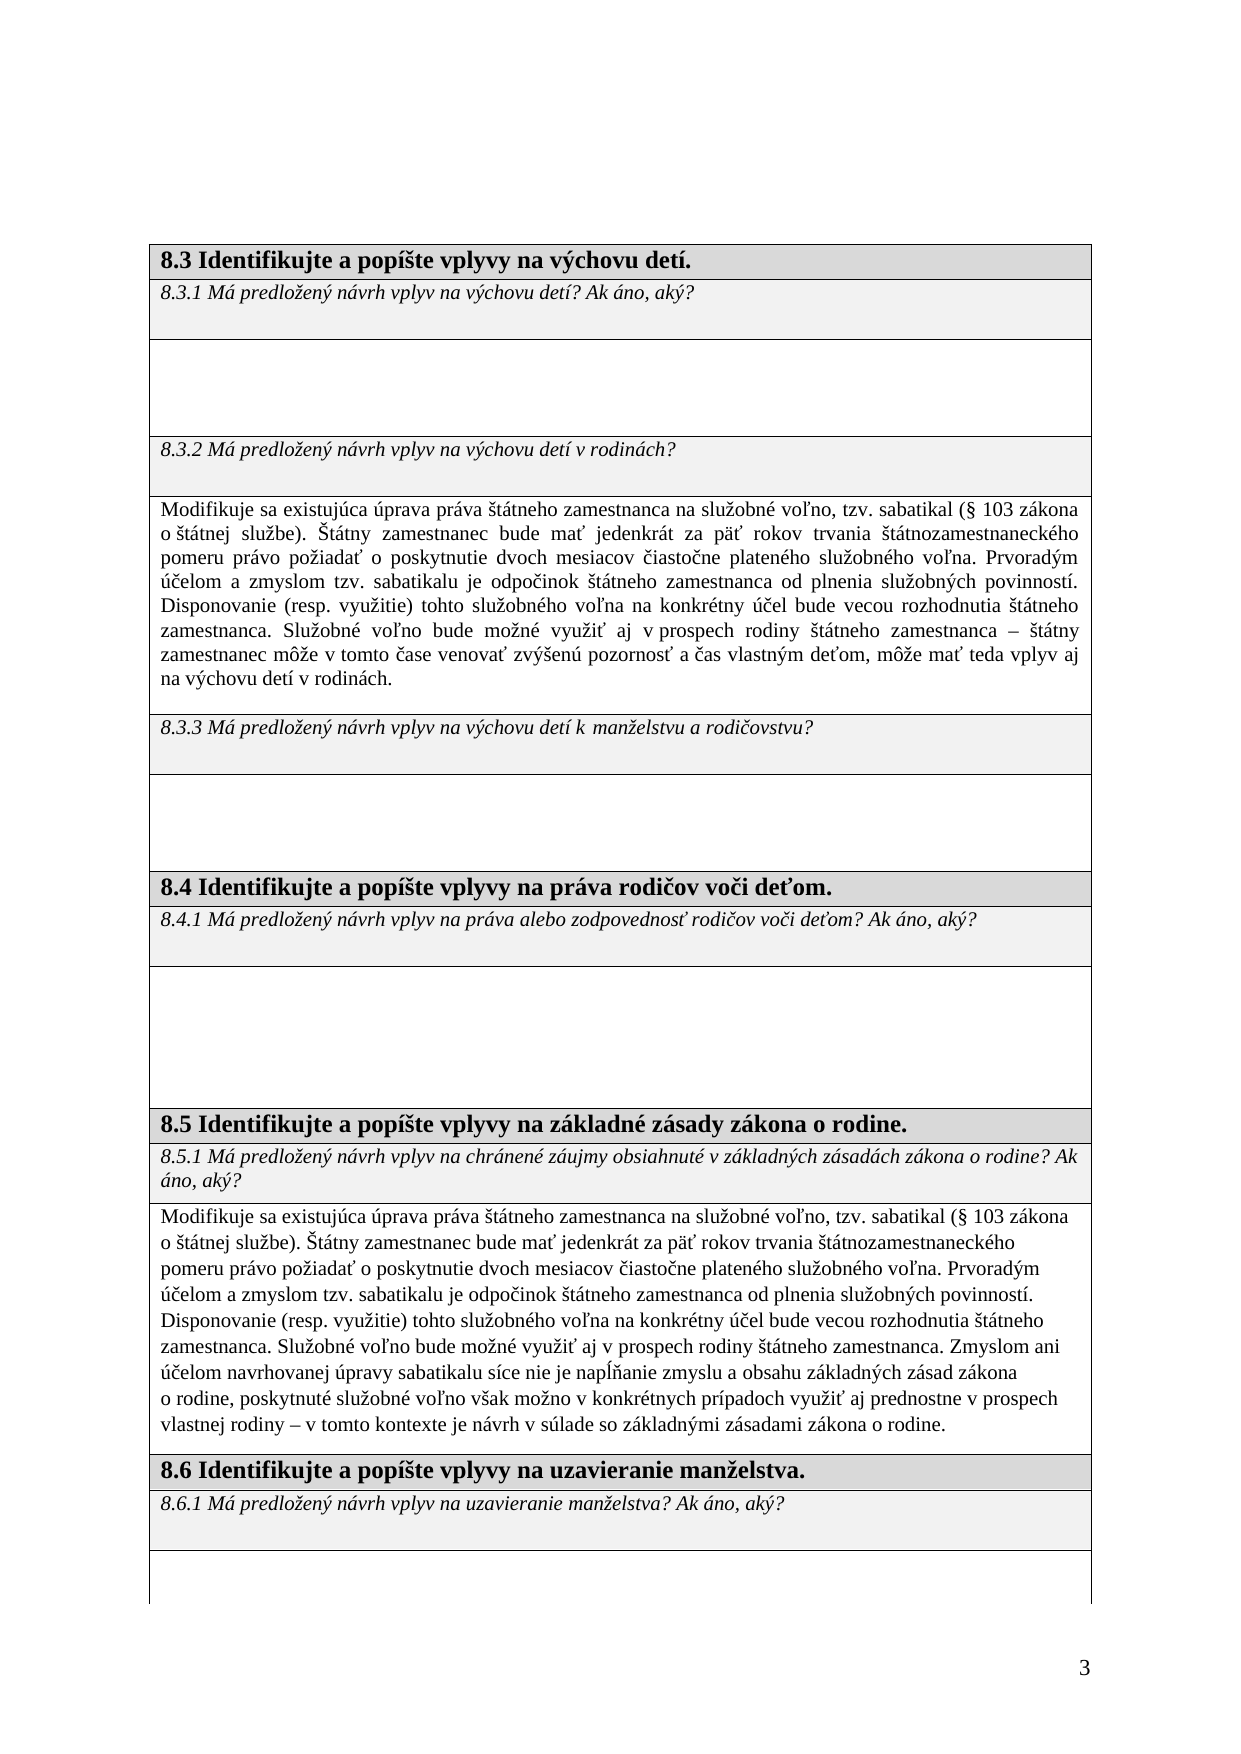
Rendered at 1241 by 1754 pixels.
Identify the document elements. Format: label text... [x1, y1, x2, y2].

table_cell 8.3.3 Má predložený návrh vplyv na výchovu detí k manželstvu a rodičovstvu? [150, 715, 1091, 774]
table_cell 8.3.1 Má predložený návrh vplyv na výchovu detí? Ak áno, aký? [150, 280, 1091, 339]
table_cell 8.5.1 Má predložený návrh vplyv na chránené záujmy obsiahnuté v základných zásadách zákona o rodine? Ak áno, aký? [150, 1144, 1091, 1203]
table_cell [150, 967, 1091, 1108]
table_cell [150, 1551, 1091, 1604]
table_cell Modifikuje sa existujúca úprava práva štátneho zamestnanca na služobné voľno, tzv. sabatikal (§ 103 zákona o štátnej službe). Štátny zamestnanec bude mať jedenkrát za päť rokov trvania štátnozamestnaneckého pomeru právo požiadať o poskytnutie dvoch mesiacov čiastočne plateného služobného voľna. Prvoradým účelom a zmyslom tzv. sabatikalu je odpočinok štátneho zamestnanca od plnenia služobných povinností. Disponovanie (resp. využitie) tohto služobného voľna na konkrétny účel bude vecou rozhodnutia štátneho zamestnanca. Služobné voľno bude možné využiť aj v prospech rodiny štátneho zamestnanca. Zmyslom ani účelom navrhovanej úpravy sabatikalu síce nie je napĺňanie zmyslu a obsahu základných zásad zákona o rodine, poskytnuté služobné voľno však možno v konkrétnych prípadoch využiť aj prednostne v prospech vlastnej rodiny – v tomto kontexte je návrh v súlade so základnými zásadami zákona o rodine. [150, 1204, 1091, 1454]
table_cell 8.5 Identifikujte a popíšte vplyvy na základné zásady zákona o rodine. [150, 1109, 1091, 1143]
table_cell 8.3.2 Má predložený návrh vplyv na výchovu detí v rodinách? [150, 437, 1091, 496]
table_cell 8.6 Identifikujte a popíšte vplyvy na uzavieranie manželstva. [150, 1455, 1091, 1489]
table_cell 8.4 Identifikujte a popíšte vplyvy na práva rodičov voči deťom. [150, 872, 1091, 906]
table_header 8.3 Identifikujte a popíšte vplyvy na výchovu detí. [150, 245, 1091, 279]
table_cell [150, 775, 1091, 871]
table_cell Modifikuje sa existujúca úprava práva štátneho zamestnanca na služobné voľno, tzv. sabatikal (§ 103 zákona o štátnej službe). Štátny zamestnanec bude mať jedenkrát za päť rokov trvania štátnozamestnaneckého pomeru právo požiadať o poskytnutie dvoch mesiacov čiastočne plateného služobného voľna. Prvoradým účelom a zmyslom tzv. sabatikalu je odpočinok štátneho zamestnanca od plnenia služobných povinností. Disponovanie (resp. využitie) tohto služobného voľna na konkrétny účel bude vecou rozhodnutia štátneho zamestnanca. Služobné voľno bude možné využiť aj v prospech rodiny štátneho zamestnanca – štátny zamestnanec môže v tomto čase venovať zvýšenú pozornosť a čas vlastným deťom, môže mať teda vplyv aj na výchovu detí v rodinách. [150, 497, 1091, 714]
table_cell [150, 340, 1091, 436]
table_cell 8.6.1 Má predložený návrh vplyv na uzavieranie manželstva? Ak áno, aký? [150, 1491, 1091, 1549]
table_cell 8.4.1 Má predložený návrh vplyv na práva alebo zodpovednosť rodičov voči deťom? Ak áno, aký? [150, 907, 1091, 966]
